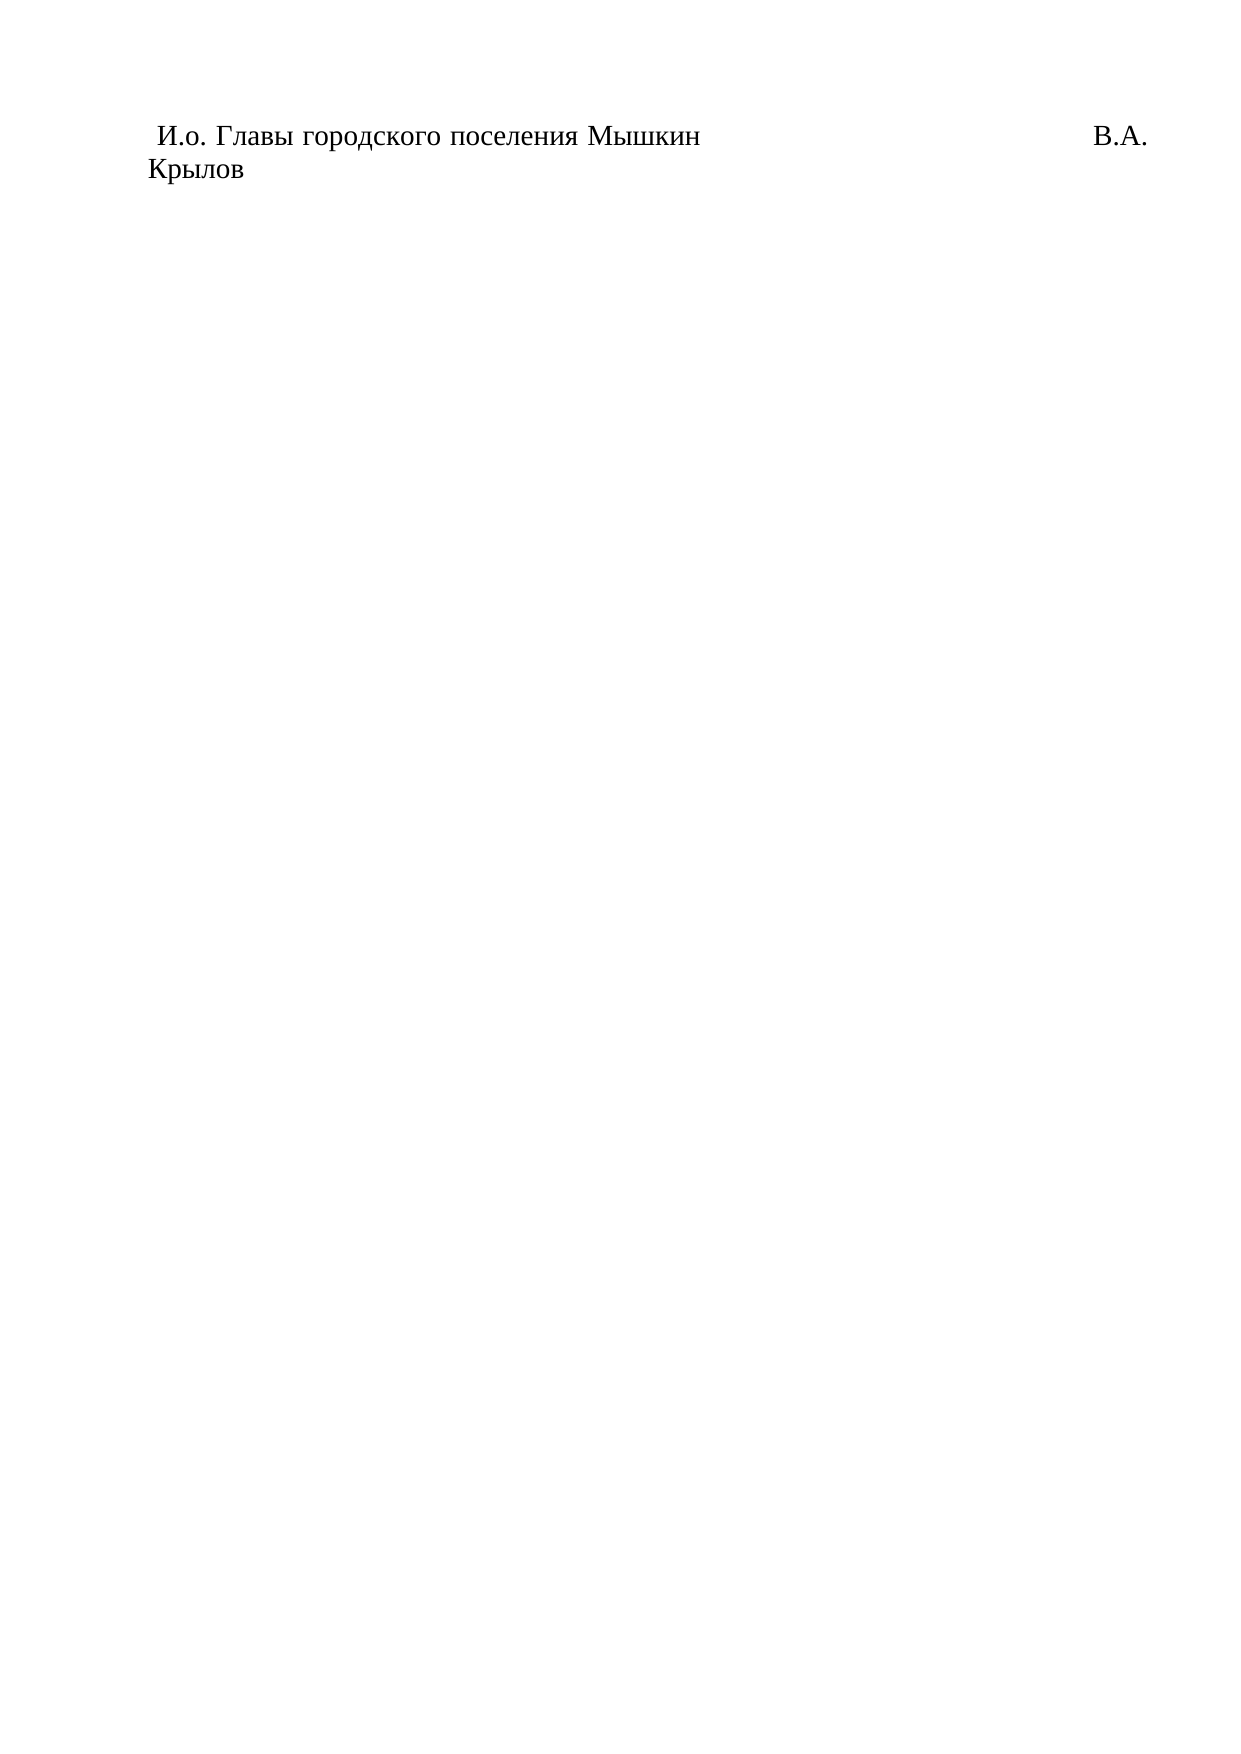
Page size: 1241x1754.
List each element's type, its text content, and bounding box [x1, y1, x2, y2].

text И.о. Главы городского поселения Мышкин В.А. Крылов [148, 118, 1152, 185]
